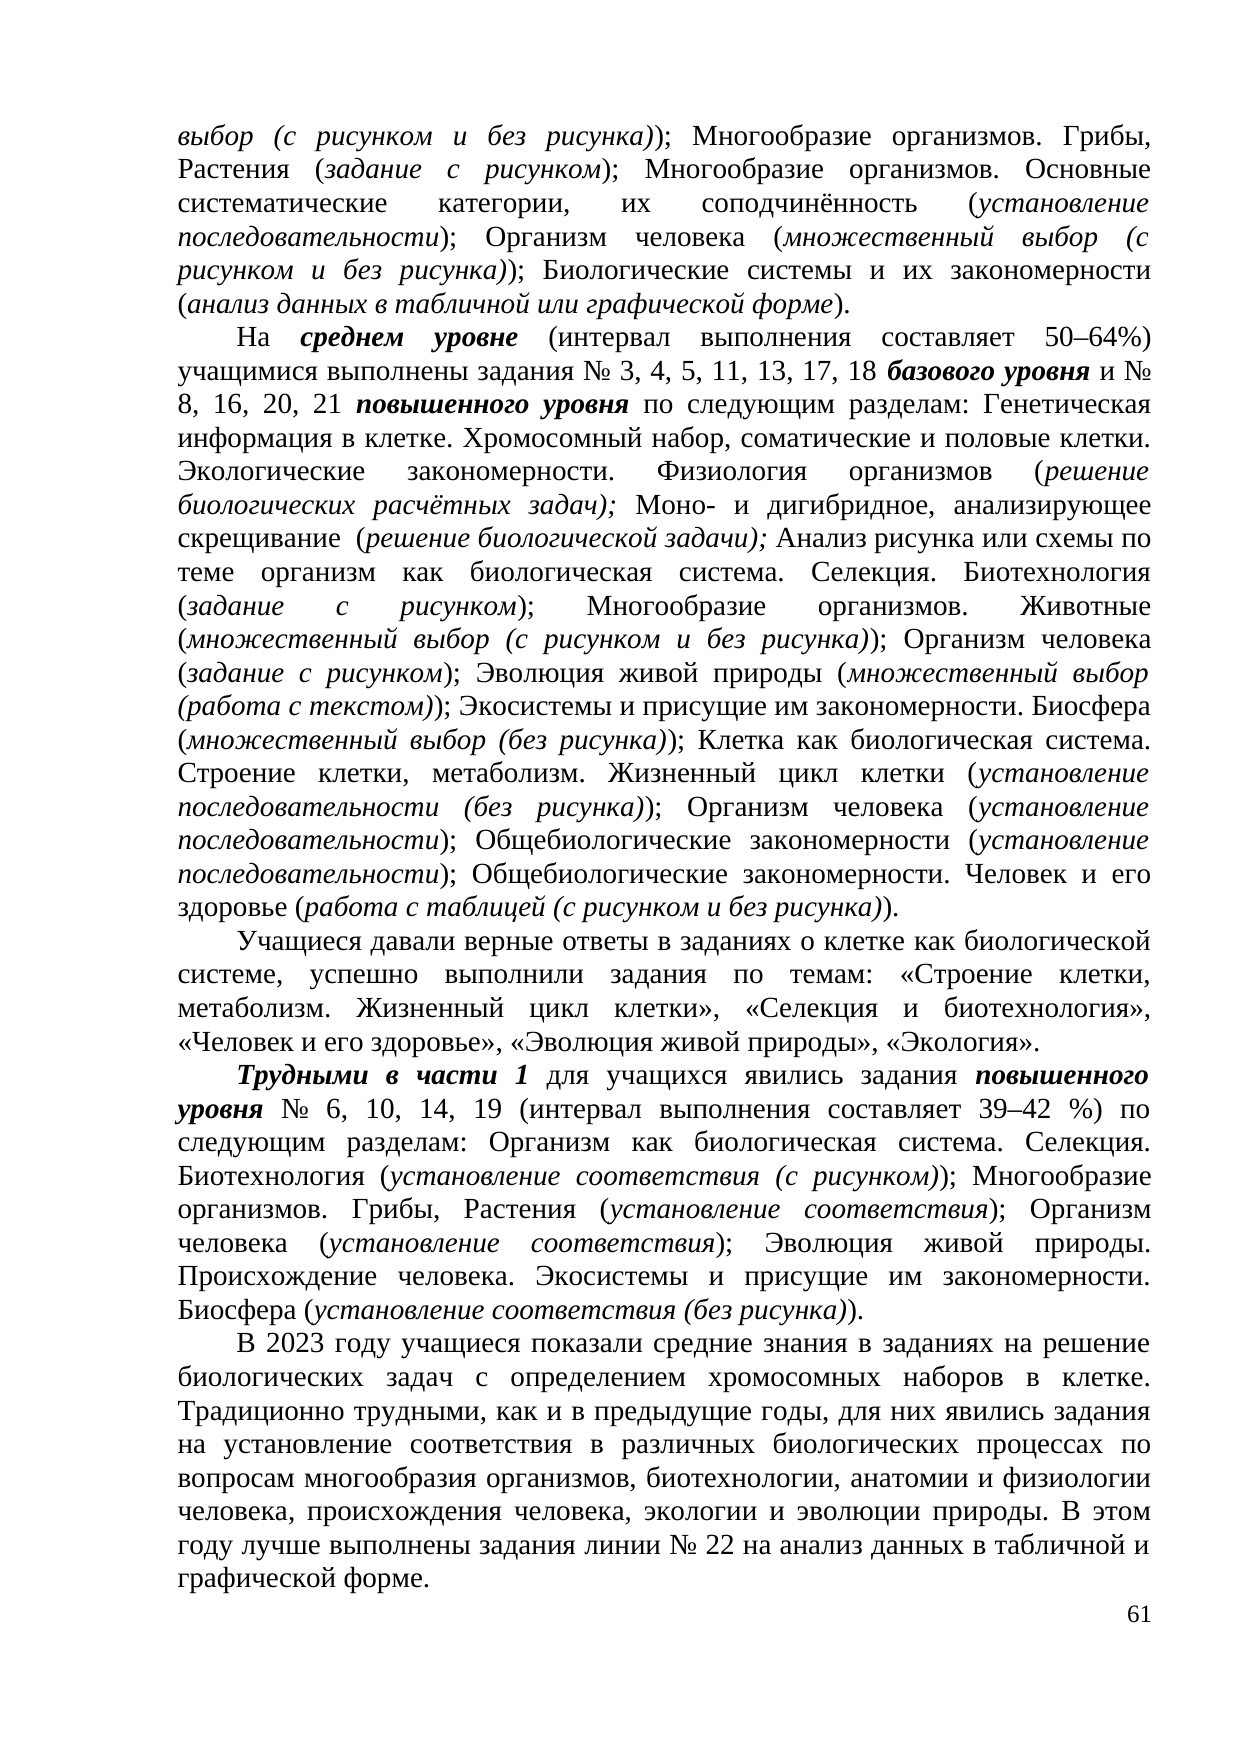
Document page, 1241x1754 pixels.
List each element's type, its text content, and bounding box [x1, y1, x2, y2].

text Трудными в части 1 для учащихся явились задания повышенного уровня № 6, 10, 14, 19 (интервал выполнения составляет 39–42 %) по следующим разделам: Организм как биологическая система. Селекция. Биотехнология (установление соответствия (с рисунком)); Многообразие организмов. Грибы, Растения (установление соответствия); Организм человека (установление соответствия); Эволюция живой природы. Происхождение человека. Экосистемы и присущие им закономерности. Биосфера (установление соответствия (без рисунка)). [177, 1057, 1152, 1326]
text Учащиеся давали верные ответы в заданиях о клетке как биологической системе, успешно выполнили задания по темам: «Строение клетки, метаболизм. Жизненный цикл клетки», «Селекция и биотехнология», «Человек и его здоровье», «Эволюция живой природы», «Экология». [177, 923, 1152, 1057]
text На среднем уровне (интервал выполнения составляет 50–64%) учащимися выполнены задания № 3, 4, 5, 11, 13, 17, 18 базового уровня и № 8, 16, 20, 21 повышенного уровня по следующим разделам: Генетическая информация в клетке. Хромосомный набор, соматические и половые клетки. Экологические закономерности. Физиология организмов (решение биологических расчётных задач); Моно- и дигибридное, анализирующее скрещивание (решение биологической задачи); Анализ рисунка или схемы по теме организм как биологическая система. Селекция. Биотехнология (задание с рисунком); Многообразие организмов. Животные (множественный выбор (с рисунком и без рисунка)); Организм человека (задание с рисунком); Эволюция живой природы (множественный выбор (работа с текстом)); Экосистемы и присущие им закономерности. Биосфера (множественный выбор (без рисунка)); Клетка как биологическая система. Строение клетки, метаболизм. Жизненный цикл клетки (установление последовательности (без рисунка)); Организм человека (установление последовательности); Общебиологические закономерности (установление последовательности); Общебиологические закономерности. Человек и его здоровье (работа с таблицей (с рисунком и без рисунка)). [177, 319, 1152, 923]
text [177, 118, 1152, 319]
text В 2023 году учащиеся показали средние знания в заданиях на решение биологических задач с определением хромосомных наборов в клетке. Традиционно трудными, как и в предыдущие годы, для них явились задания на установление соответствия в различных биологических процессах по вопросам многообразия организмов, биотехнологии, анатомии и физиологии человека, происхождения человека, экологии и эволюции природы. В этом году лучше выполнены задания линии № 22 на анализ данных в табличной и графической форме. [177, 1326, 1152, 1594]
